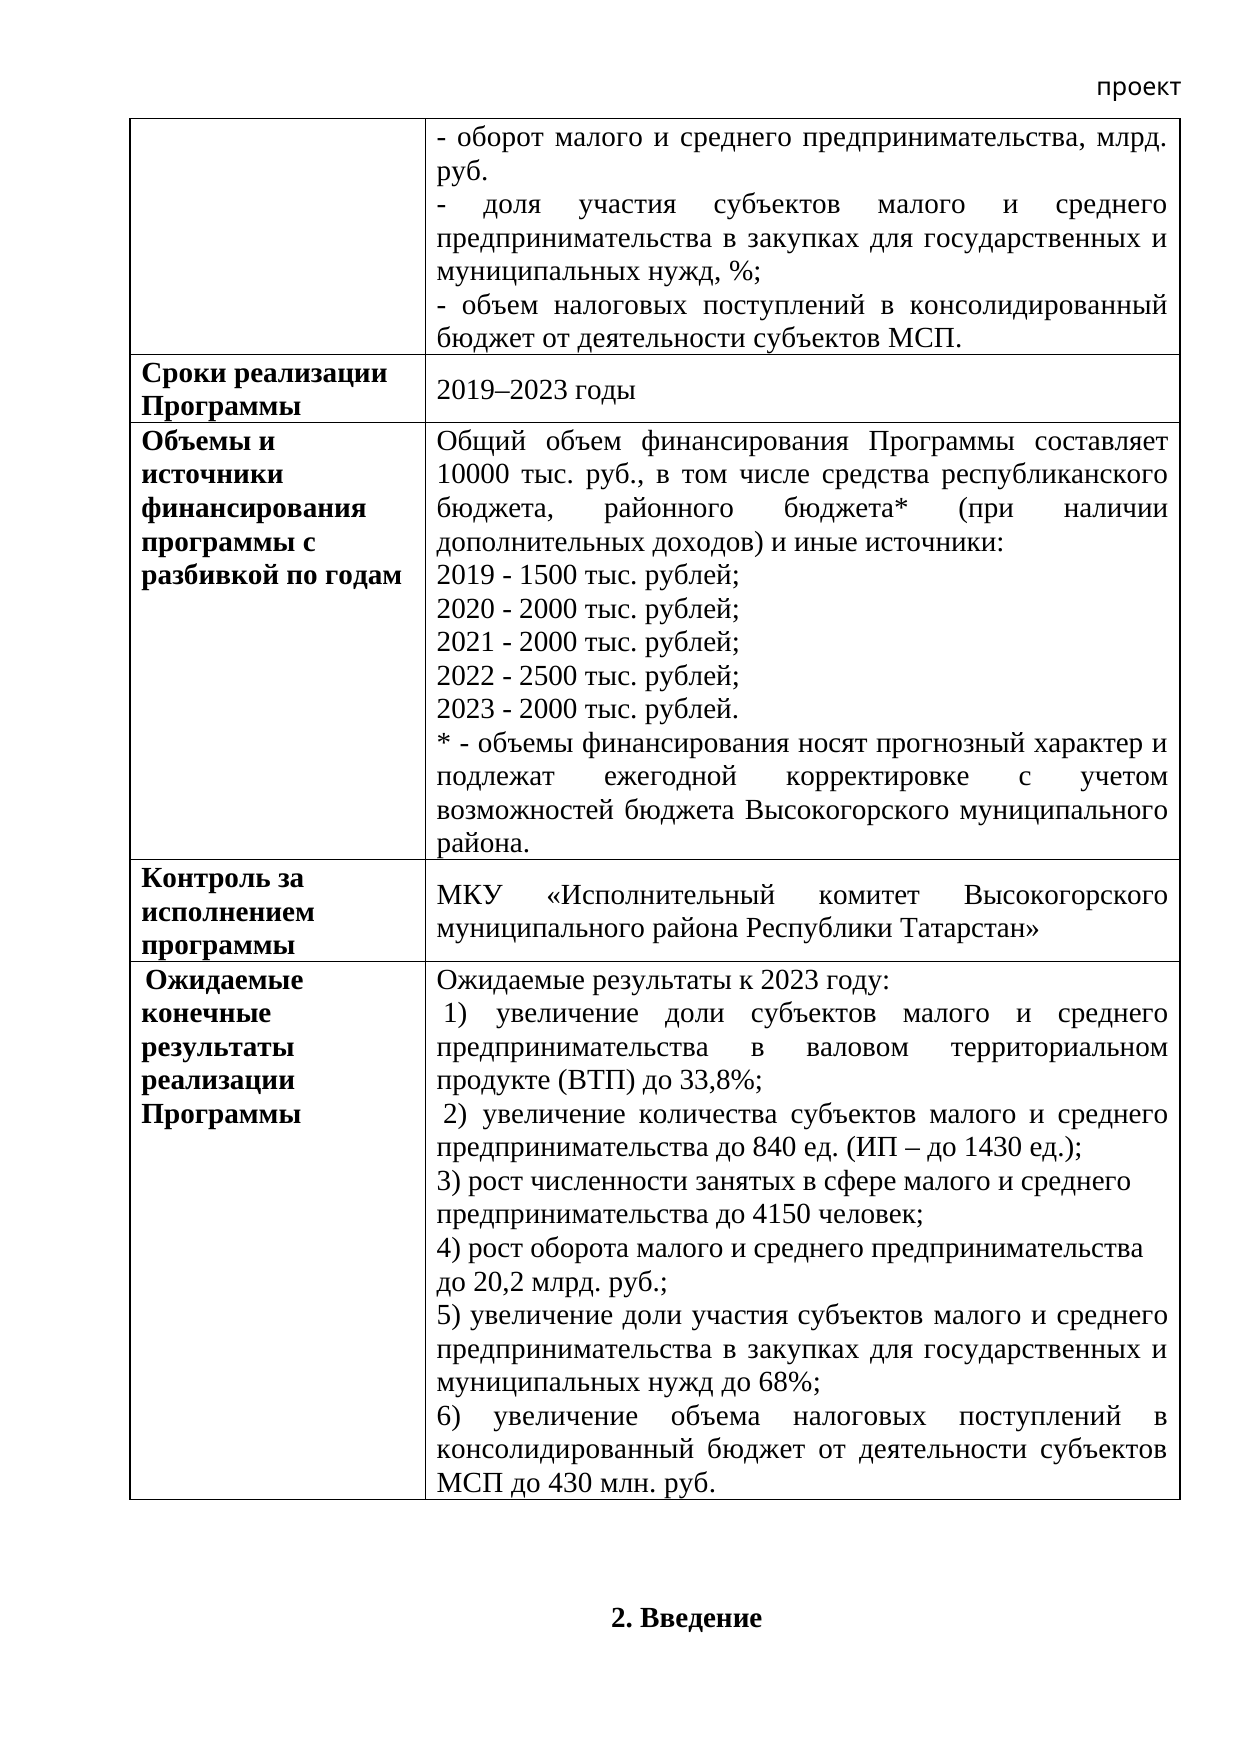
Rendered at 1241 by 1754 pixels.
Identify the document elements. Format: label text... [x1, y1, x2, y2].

table_cell Объемы и источники финансирования программы с разбивкой по годам [131, 423, 425, 859]
table_cell Общий объем финансирования Программы составляет 10000 тыс. руб., в том числе средства республиканского бюджета, районного бюджета* (при наличии дополнительных доходов) и иные источники: 2019 - 1500 тыс. рублей; 2020 - 2000 тыс. рублей; 2021 - 2000 тыс. рублей; 2022 - 2500 тыс. рублей; 2023 - 2000 тыс. рублей. * - объемы финансирования носят прогнозный характер и подлежат ежегодной корректировке с учетом возможностей бюджета Высокогорского муниципального района. [426, 423, 1179, 859]
table_cell МКУ «Исполнительный комитет Высокогорского муниципального района Республики Татарстан» [426, 860, 1179, 961]
text 2. Введение [118, 1600, 1181, 1634]
table_cell Сроки реализации Программы [131, 355, 425, 422]
table_cell 2019–2023 годы [426, 355, 1179, 422]
table_cell Ожидаемые результаты к 2023 году: увеличение доли субъектов малого и среднего предпринимательства в валовом территориальном продукте (ВТП) до 33,8%; увеличение количества субъектов малого и среднего предпринимательства до 840 ед. (ИП – до 1430 ед.); 3) рост численности занятых в сфере малого и среднего предпринимательства до 4150 человек; 4) рост оборота малого и среднего предпринимательства до 20,2 млрд. руб.; 5) увеличение доли участия субъектов малого и среднего предпринимательства в закупках для государственных и муниципальных нужд до 68%; 6) увеличение объема налоговых поступлений в консолидированный бюджет от деятельности субъектов МСП до 430 млн. руб. [426, 962, 1179, 1498]
table_cell Ожидаемые конечные результаты реализации Программы [131, 962, 425, 1498]
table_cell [131, 119, 425, 354]
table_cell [426, 119, 1179, 354]
table_cell Контроль за исполнением программы [131, 860, 425, 961]
